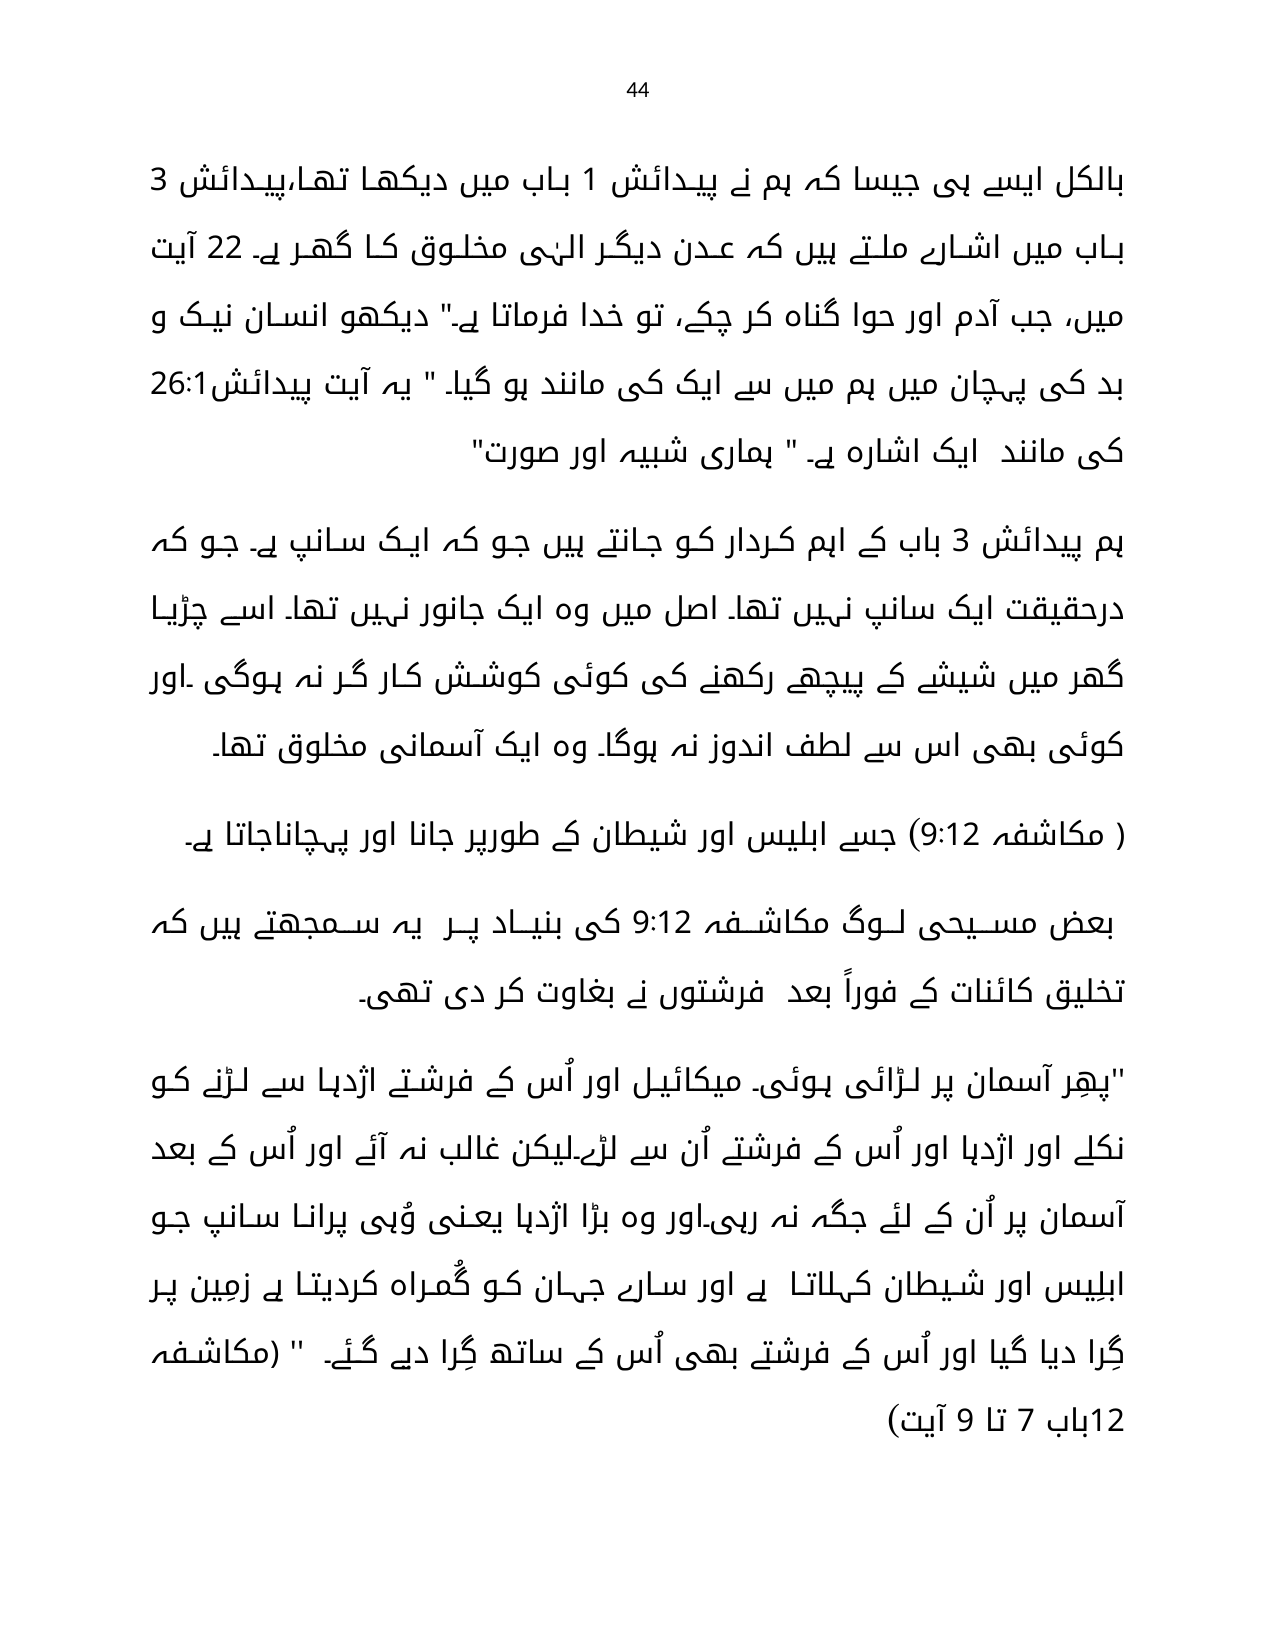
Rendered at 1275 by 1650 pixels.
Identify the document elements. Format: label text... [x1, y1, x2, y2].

text ( مکاشفہ 9:12) جسے ابلیس اور شیطان کے طورپر جانا اور پہچاناجاتا ہے۔ [150, 805, 1125, 864]
text بعض مسیحی لوگ مکاشفہ 9:12 کی بنیاد پر یہ سمجھتے ہیں کہ تخلیق کائنات کے فوراً بعد فرشتوں نے بغاوت کر دی تھی۔ [150, 894, 1125, 1021]
text ''پھِر آسمان پر لڑائی ہوئی۔ میکائیل اور اُس کے فرشتے اژدہا سے لڑنے کو نکلے اور اژدہا اور اُس کے فرشتے اُن سے لڑے۔لیکن غالب نہ آئے اور اُس کے بعد آسمان پر اُن کے لئے جگہ نہ رہی۔اور وہ بڑا اژدہا یعنی وُہی پرانا سانپ جو ابلِیس اور شیطان کہلاتا ہے اور سارے جہان کو گُمراہ کردیتا ہے زمِین پر گِرا دیا گیا اور اُس کے فرشتے بھی اُس کے ساتھ گِرا دیے گئے۔ '' (مکاشفہ 12باب 7 تا 9 آیت) [150, 1051, 1125, 1451]
text ہم پیدائش 3 باب کے اہم کردار کو جانتے ہیں جو کہ ایک سانپ ہے۔ جو کہ درحقیقت ایک سانپ نہیں تھا۔ اصل میں وہ ایک جانور نہیں تھا۔ اسے چڑیا گھر میں شیشے کے پیچھے رکھنے کی کوئی کوشش کار گر نہ ہوگی ۔اور کوئی بھی اس سے لطف اندوز نہ ہوگا۔ وہ ایک آسمانی مخلوق تھا۔ [150, 511, 1125, 775]
text بالکل ایسے ہی جیسا کہ ہم نے پیدائش 1 باب میں دیکھا تھا،پیدائش 3 باب میں اشارے ملتے ہیں کہ عدن دیگر الہٰی مخلوق کا گھر ہے۔ 22 آیت میں، جب آدم اور حوا گناہ کر چکے، تو خدا فرماتا ہے۔" دیکھو انسان نیک و بد کی پہچان میں ہم میں سے ایک کی مانند ہو گیا۔ " یہ آیت پیدائش26:1 کی مانند ایک اشارہ ہے۔ " ہماری شبیہ اور صورت" [150, 150, 1125, 482]
